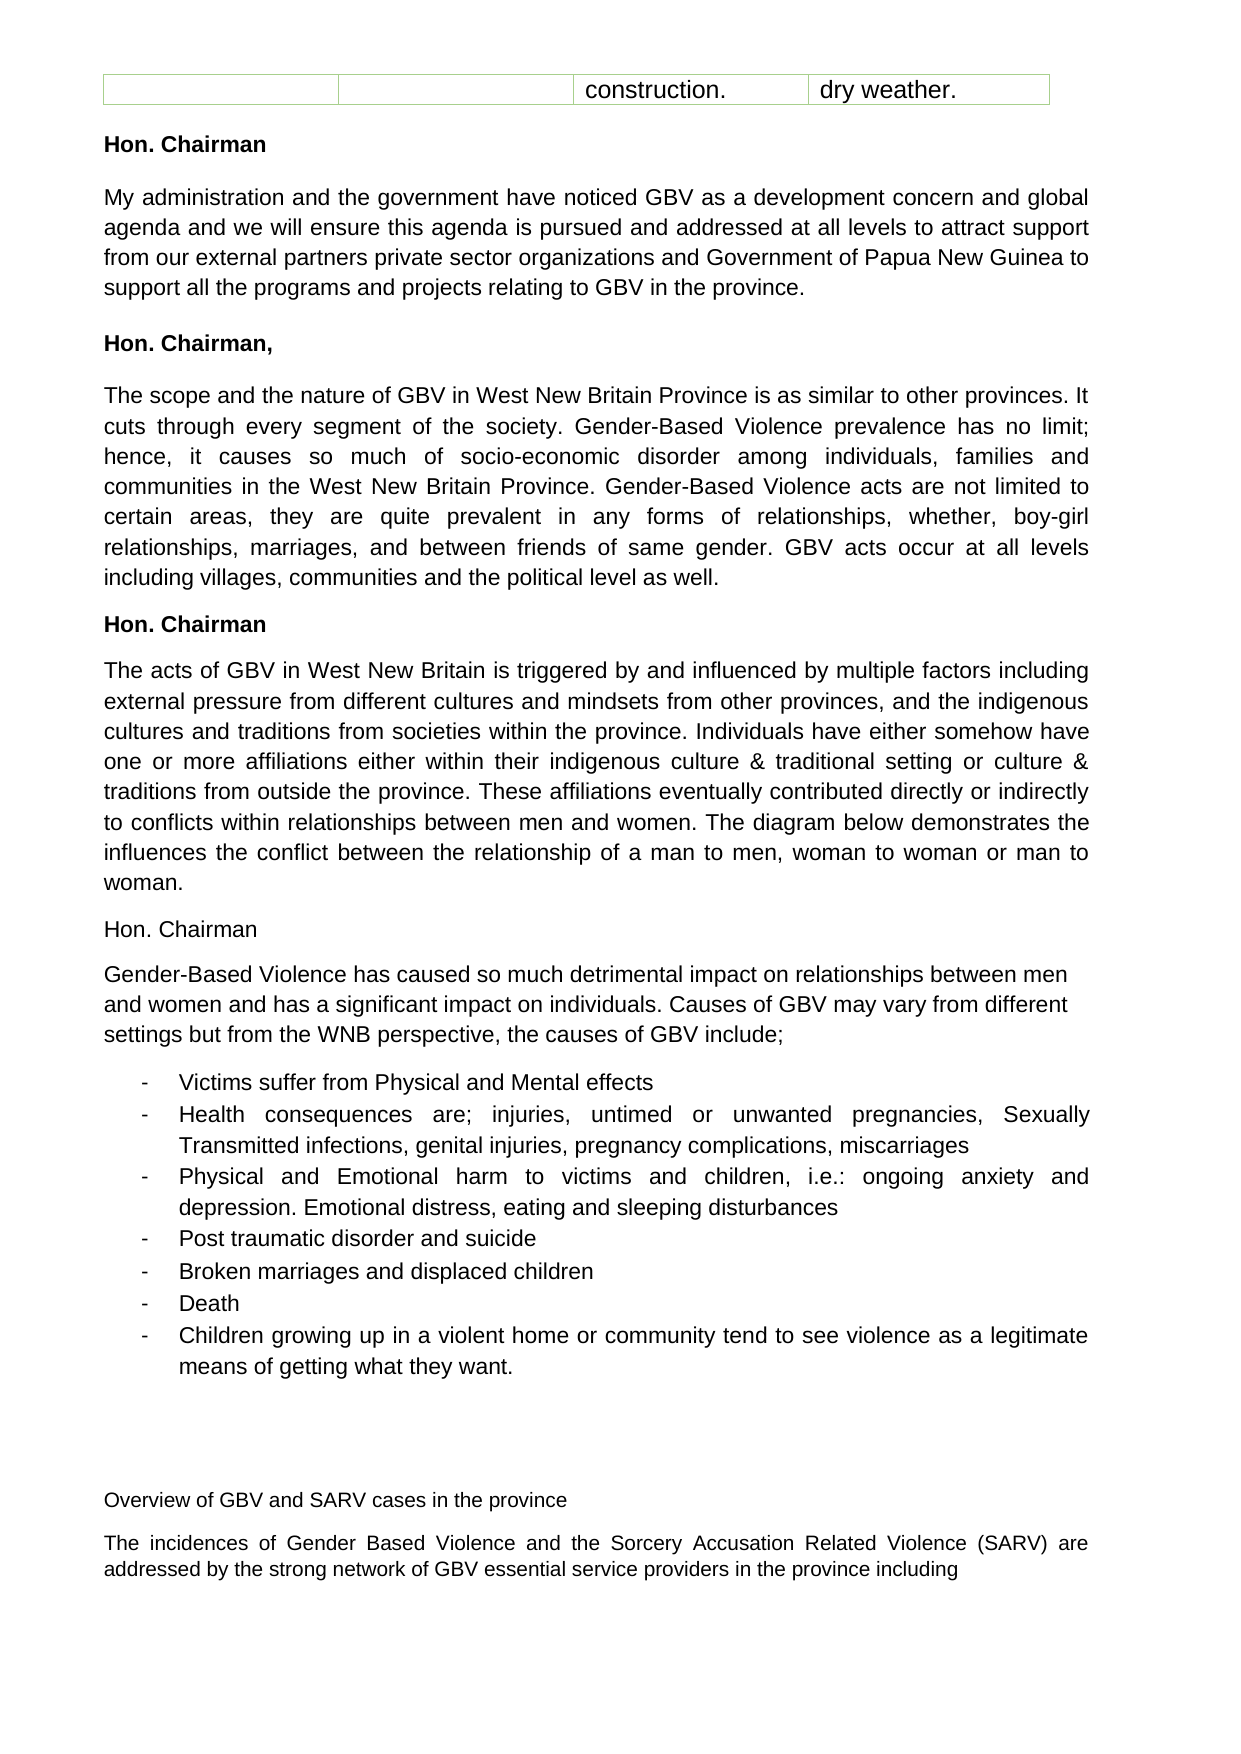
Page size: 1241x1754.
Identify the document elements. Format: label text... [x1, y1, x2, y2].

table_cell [104, 75, 338, 104]
list Death [141, 1289, 1090, 1317]
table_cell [339, 75, 573, 104]
list Post traumatic disorder and suicide [141, 1224, 1090, 1253]
list Broken marriages and displaced children [141, 1257, 1090, 1285]
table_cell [574, 75, 808, 104]
text Hon. Chairman, [103, 330, 1090, 356]
text The acts of GBV in West New Britain is triggered by and influenced by multiple factors including external pressure from different cultures and mindsets from other provinces, and the indigenous cultures and traditions from societies within the province. Individuals have either somehow have one or more affiliations either within their indigenous culture & traditional setting or culture & traditions from outside the province. These affiliations eventually contributed directly or indirectly to conflicts within relationships between men and women. The diagram below demonstrates the influences the conflict between the relationship of a man to men, woman to woman or man to woman. [103, 657, 1090, 895]
list Physical and Emotional harm to victims and children, i.e.: ongoing anxiety and depression. Emotional distress, eating and sleeping disturbances [141, 1162, 1090, 1221]
list Health consequences are; injuries, untimed or unwanted pregnancies, Sexually Transmitted infections, genital injuries, pregnancy complications, miscarriages [141, 1100, 1090, 1159]
list Victims suffer from Physical and Mental effects [141, 1068, 1090, 1096]
text Overview of GBV and SARV cases in the province [103, 1488, 1090, 1512]
text Gender-Based Violence has caused so much detrimental impact on relationships between men and women and has a significant impact on individuals. Causes of GBV may vary from different settings but from the WNB perspective, the causes of GBV include; [103, 961, 1090, 1048]
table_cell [809, 75, 1049, 104]
text Hon. Chairman [103, 916, 1090, 942]
text My administration and the government have noticed GBV as a development concern and global agenda and we will ensure this agenda is pursued and addressed at all levels to attract support from our external partners private sector organizations and Government of Papua New Guinea to support all the programs and projects relating to GBV in the province. [103, 184, 1090, 301]
text Hon. Chairman [103, 131, 1090, 157]
text Hon. Chairman [103, 611, 1090, 637]
list Children growing up in a violent home or community tend to see violence as a legitimate means of getting what they want. [141, 1321, 1090, 1379]
text The scope and the nature of GBV in West New Britain Province is as similar to other provinces. It cuts through every segment of the society. Gender-Based Violence prevalence has no limit; hence, it causes so much of socio-economic disorder among individuals, families and communities in the West New Britain Province. Gender-Based Violence acts are not limited to certain areas, they are quite prevalent in any forms of relationships, whether, boy-girl relationships, marriages, and between friends of same gender. GBV acts occur at all levels including villages, communities and the political level as well. [103, 382, 1090, 590]
text The incidences of Gender Based Violence and the Sorcery Accusation Related Violence (SARV) are addressed by the strong network of GBV essential service providers in the province including [103, 1531, 1090, 1580]
